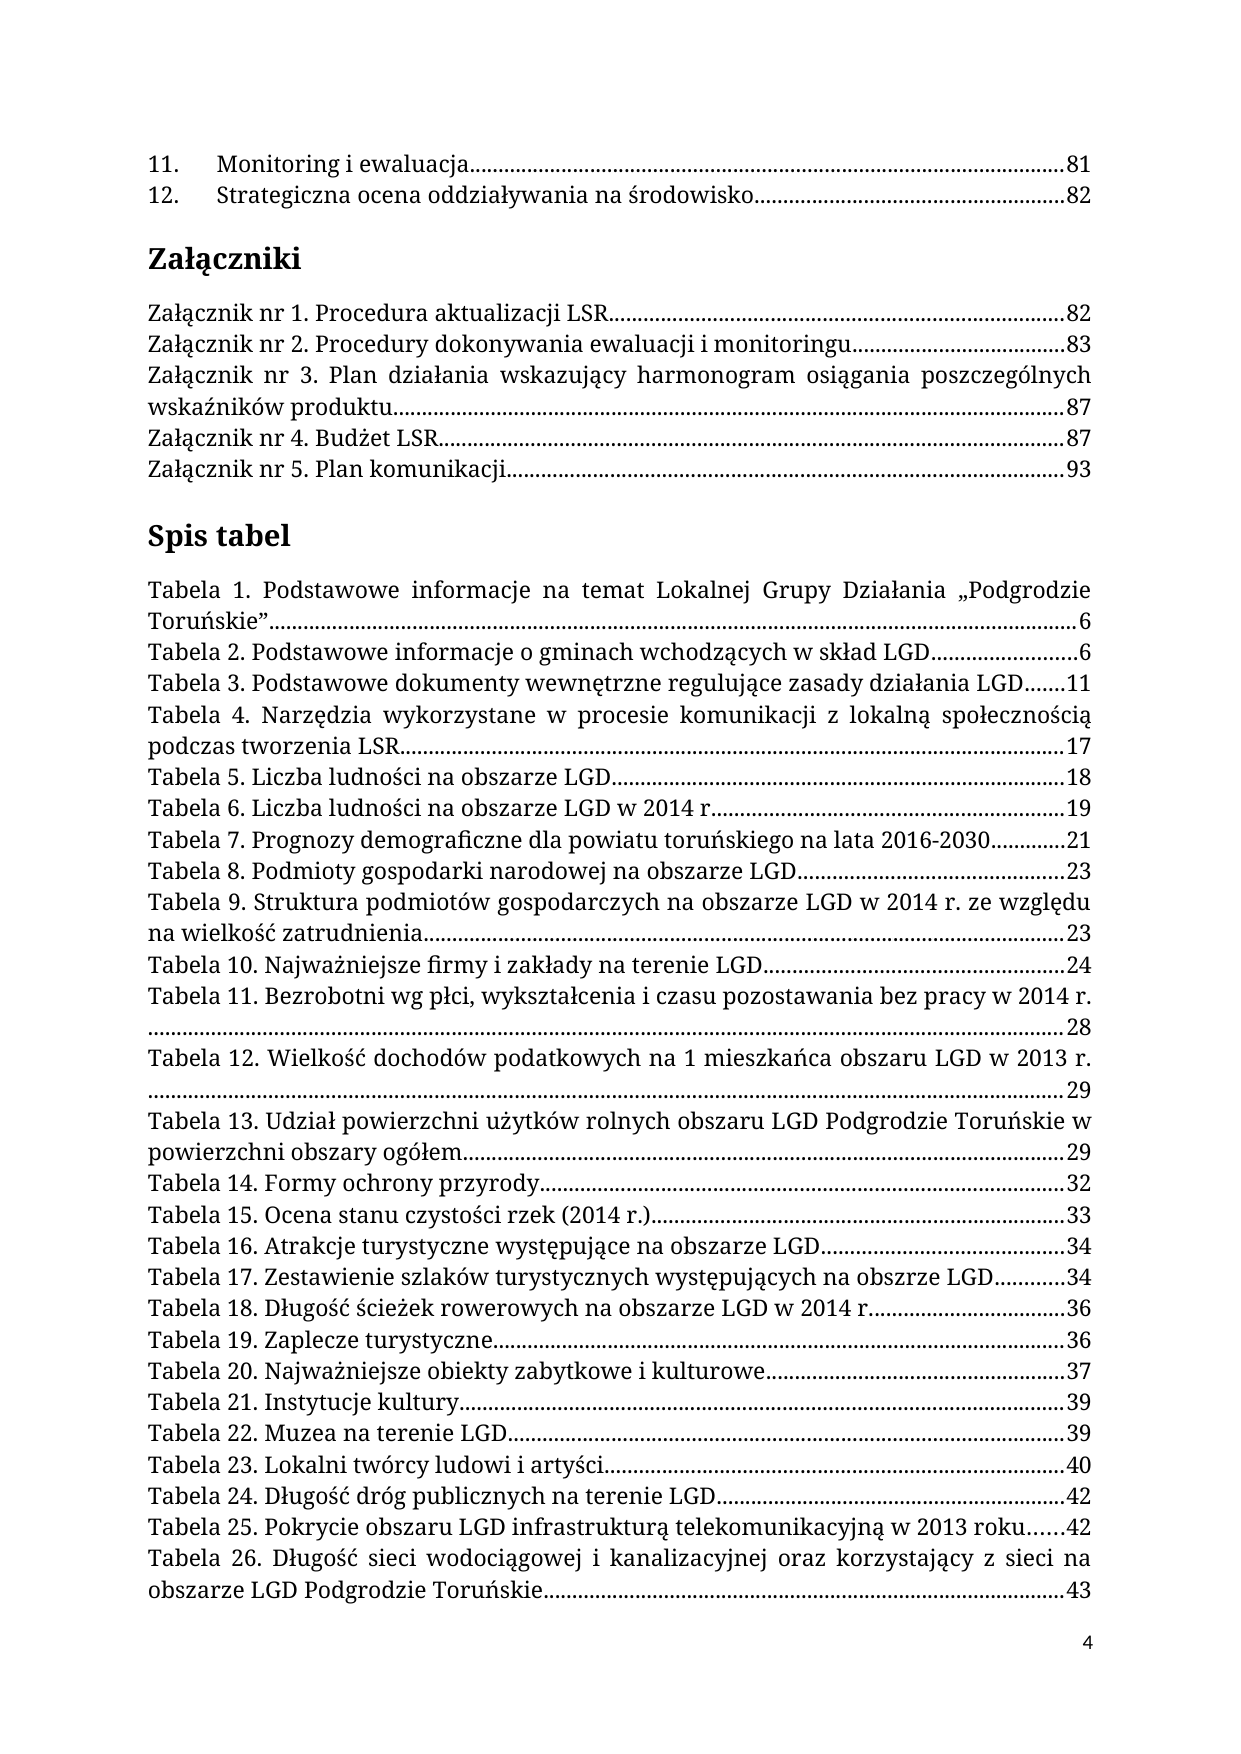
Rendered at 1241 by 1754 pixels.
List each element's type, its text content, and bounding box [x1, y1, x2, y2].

text Tabela 1. Podstawowe informacje na temat Lokalnej Grupy Działania „Podgrodzie Toruńskie” 6 [148, 573, 1093, 636]
text Spis tabel [148, 515, 1093, 555]
text Tabela 26. Długość sieci wodociągowej i kanalizacyjnej oraz korzystający z sieci na obszarze LGD Podgrodzie Toruńskie 43 [148, 1542, 1093, 1605]
text Tabela 23. Lokalni twórcy ludowi i artyści 40 [148, 1448, 1093, 1480]
text Tabela 15. Ocena stanu czystości rzek (2014 r.) 33 [148, 1198, 1093, 1230]
text Tabela 14. Formy ochrony przyrody 32 [148, 1167, 1093, 1198]
text Załącznik nr 2. Procedury dokonywania ewaluacji i monitoringu 83 [148, 328, 1093, 359]
text Tabela 3. Podstawowe dokumenty wewnętrzne regulujące zasady działania LGD 11 [148, 667, 1093, 698]
text Tabela 12. Wielkość dochodów podatkowych na 1 mieszkańca obszaru LGD w 2013 r. 29 [148, 1042, 1093, 1105]
text Tabela 5. Liczba ludności na obszarze LGD 18 [148, 761, 1093, 792]
text Załącznik nr 3. Plan działania wskazujący harmonogram osiągania poszczególnych wskaźników produktu 87 [148, 359, 1093, 422]
text Tabela 9. Struktura podmiotów gospodarczych na obszarze LGD w 2014 r. ze względu na wielkość zatrudnienia 23 [148, 886, 1093, 948]
text Tabela 7. Prognozy demograficzne dla powiatu toruńskiego na lata 2016-2030 21 [148, 823, 1093, 855]
text Tabela 6. Liczba ludności na obszarze LGD w 2014 r. 19 [148, 792, 1093, 823]
text Załącznik nr 4. Budżet LSR 87 [148, 422, 1093, 453]
text Tabela 4. Narzędzia wykorzystane w procesie komunikacji z lokalną społecznością podczas tworzenia LSR 17 [148, 698, 1093, 761]
text Tabela 19. Zaplecze turystyczne 36 [148, 1323, 1093, 1355]
text Tabela 13. Udział powierzchni użytków rolnych obszaru LGD Podgrodzie Toruńskie w powierzchni obszary ogółem 29 [148, 1105, 1093, 1167]
text Załączniki [148, 238, 1093, 278]
text 12. Strategiczna ocena oddziaływania na środowisko 82 [148, 179, 1093, 210]
text Tabela 8. Podmioty gospodarki narodowej na obszarze LGD 23 [148, 855, 1093, 886]
text Tabela 16. Atrakcje turystyczne występujące na obszarze LGD 34 [148, 1230, 1093, 1261]
text Załącznik nr 1. Procedura aktualizacji LSR 82 [148, 297, 1093, 328]
text Tabela 24. Długość dróg publicznych na terenie LGD 42 [148, 1480, 1093, 1511]
text Tabela 18. Długość ścieżek rowerowych na obszarze LGD w 2014 r. 36 [148, 1292, 1093, 1323]
text Tabela 20. Najważniejsze obiekty zabytkowe i kulturowe 37 [148, 1355, 1093, 1386]
text Tabela 21. Instytucje kultury 39 [148, 1386, 1093, 1417]
text Załącznik nr 5. Plan komunikacji 93 [148, 453, 1093, 484]
text Tabela 2. Podstawowe informacje o gminach wchodzących w skład LGD 6 [148, 636, 1093, 667]
text Tabela 22. Muzea na terenie LGD 39 [148, 1417, 1093, 1448]
text Tabela 10. Najważniejsze firmy i zakłady na terenie LGD 24 [148, 948, 1093, 980]
text Tabela 17. Zestawienie szlaków turystycznych występujących na obszrze LGD 34 [148, 1261, 1093, 1292]
text Tabela 25. Pokrycie obszaru LGD infrastrukturą telekomunikacyjną w 2013 roku 42 [148, 1511, 1093, 1542]
text 11. Monitoring i ewaluacja 81 [148, 148, 1093, 179]
text Tabela 11. Bezrobotni wg płci, wykształcenia i czasu pozostawania bez pracy w 2014 r. 28 [148, 980, 1093, 1042]
